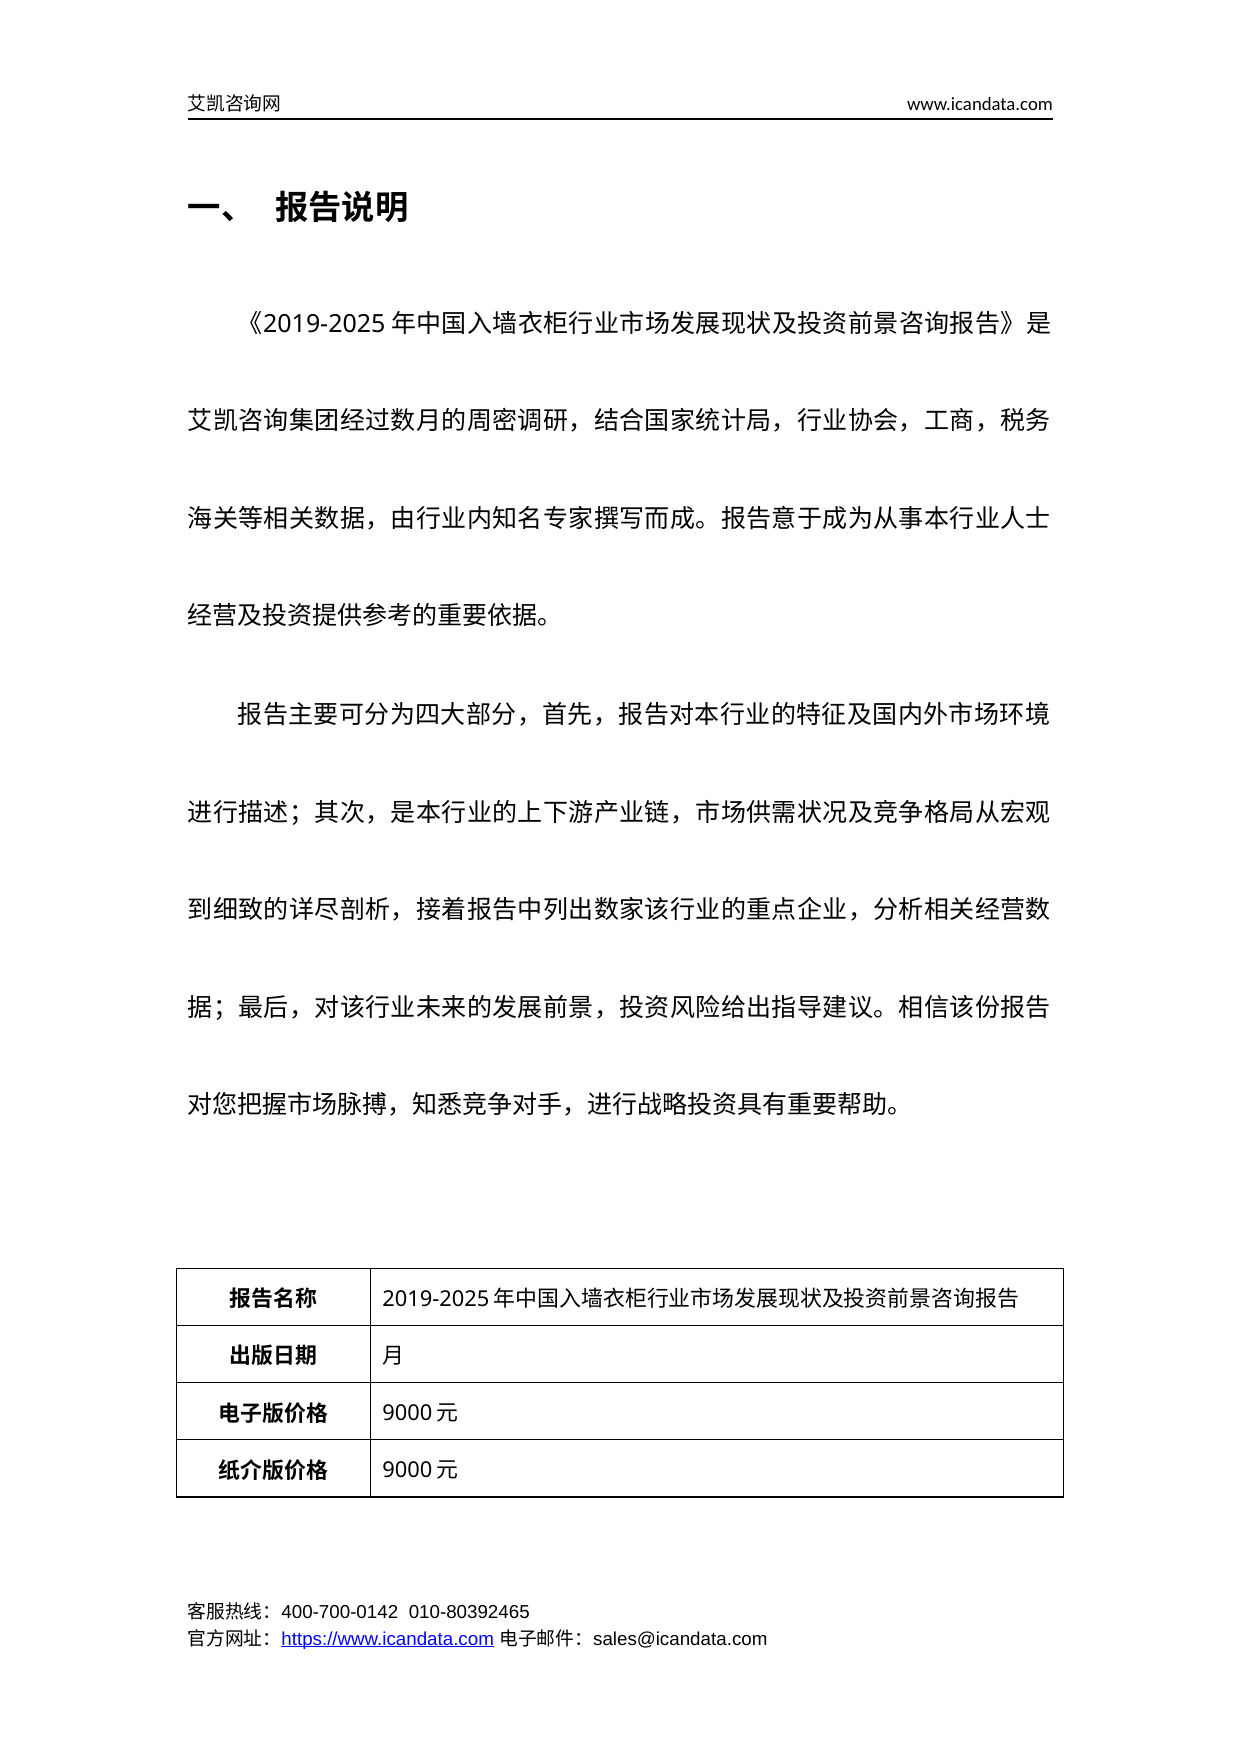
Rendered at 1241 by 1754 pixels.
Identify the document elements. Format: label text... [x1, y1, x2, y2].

table_cell 电子版价格 [177, 1383, 370, 1439]
table_cell 出版日期 [177, 1326, 370, 1382]
table_header 2019-2025年中国入墙衣柜行业市场发展现状及投资前景咨询报告 [371, 1269, 1063, 1325]
table_cell 纸介版价格 [177, 1440, 370, 1496]
subtitle 报告说明 [187, 172, 1053, 237]
text 《2019-2025年中国入墙衣柜行业市场发展现状及投资前景咨询报告》是艾凯咨询集团经过数月的周密调研，结合国家统计局，行业协会，工商，税务海关等相关数据，由行业内知名专家撰写而成。报告意于成为从事本行业人士经营及投资提供参考的重要依据。 [187, 289, 1053, 646]
text 报告主要可分为四大部分，首先，报告对本行业的特征及国内外市场环境进行描述；其次，是本行业的上下游产业链，市场供需状况及竞争格局从宏观到细致的详尽剖析，接着报告中列出数家该行业的重点企业，分析相关经营数据；最后，对该行业未来的发展前景，投资风险给出指导建议。相信该份报告对您把握市场脉搏，知悉竞争对手，进行战略投资具有重要帮助。 [187, 681, 1053, 1136]
table_header 报告名称 [177, 1269, 370, 1325]
table_cell 月 [371, 1326, 1063, 1382]
table_cell 9000元 [371, 1440, 1063, 1496]
table_cell 9000元 [371, 1383, 1063, 1439]
